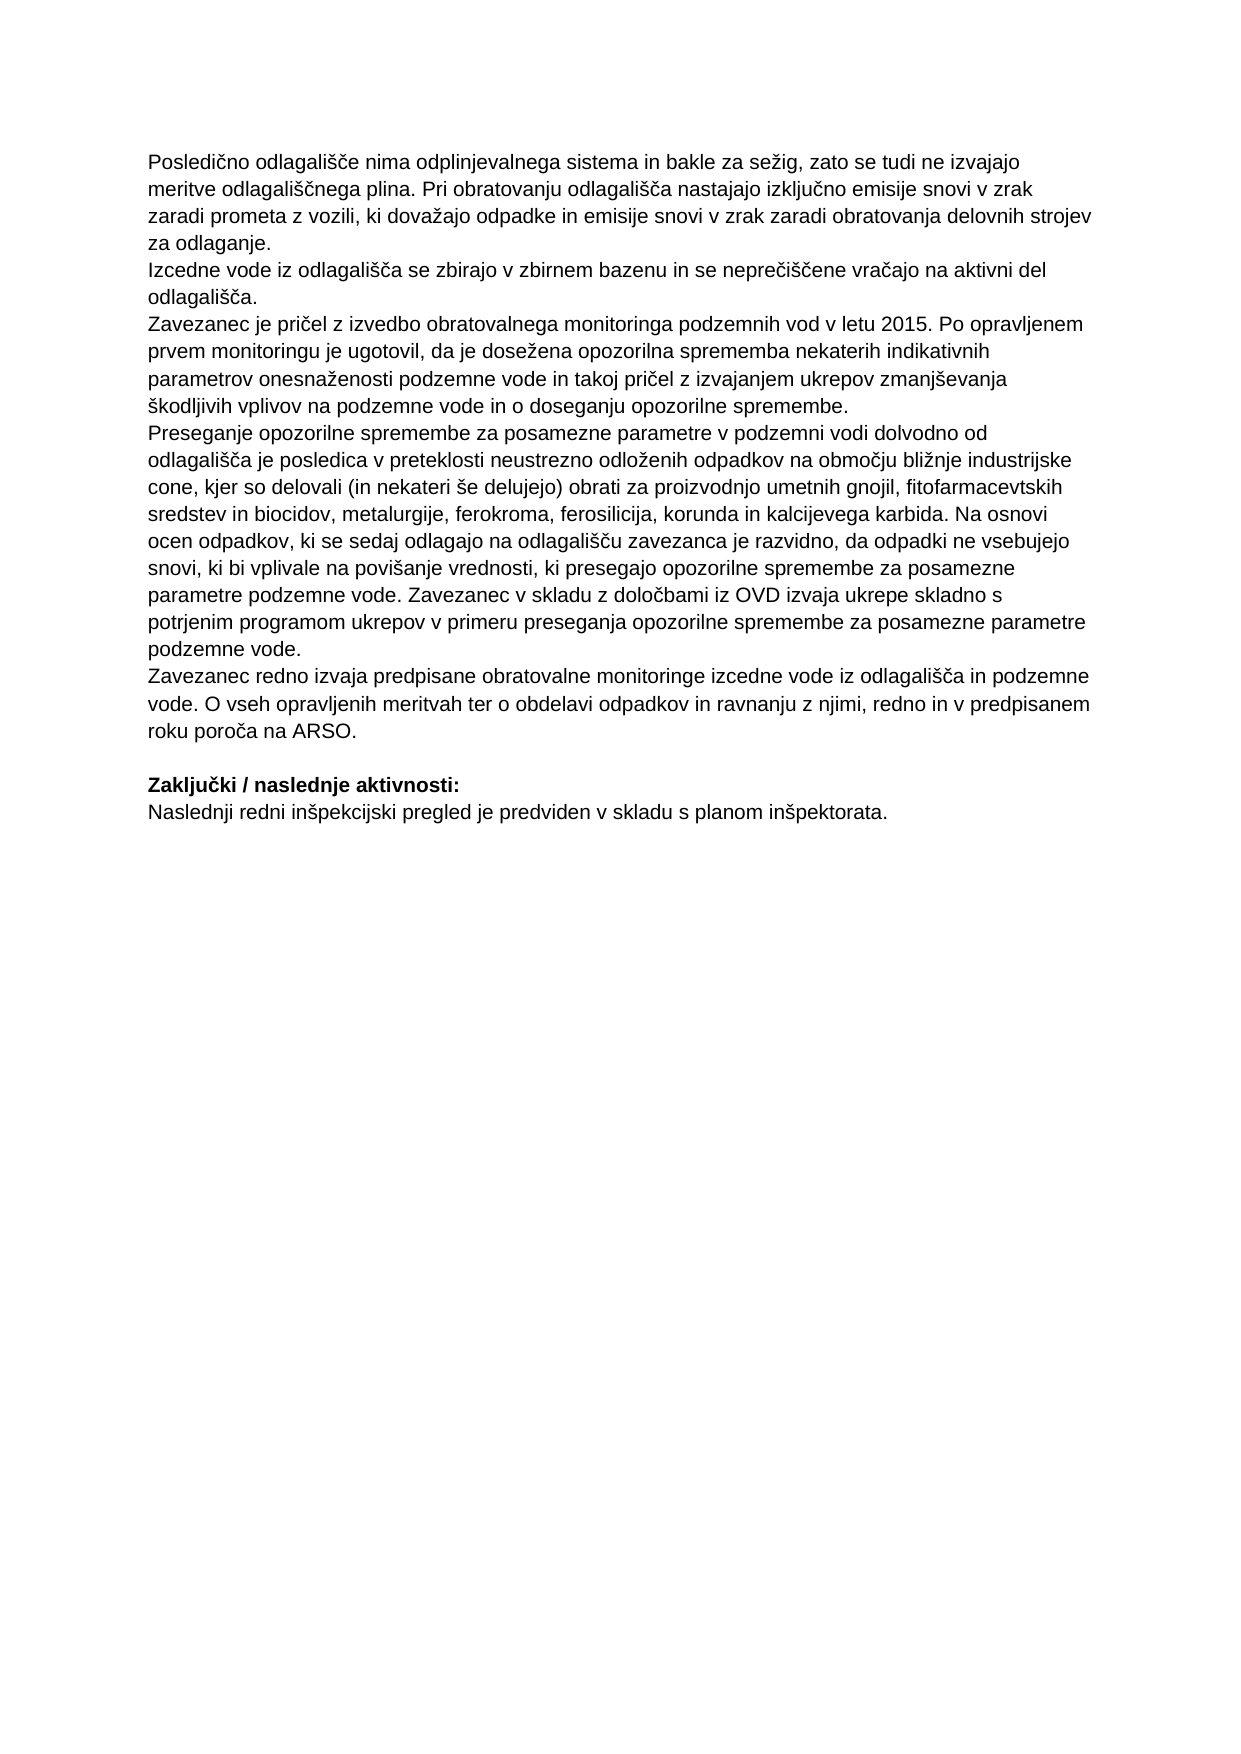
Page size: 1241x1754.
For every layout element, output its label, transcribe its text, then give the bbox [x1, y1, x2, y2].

text Zavezanec redno izvaja predpisane obratovalne monitoringe izcedne vode iz odlagališča in podzemne vode. O vseh opravljenih meritvah ter o obdelavi odpadkov in ravnanju z njimi, redno in v predpisanem roku poroča na ARSO. [148, 662, 1093, 743]
text Izcedne vode iz odlagališča se zbirajo v zbirnem bazenu in se neprečiščene vračajo na aktivni del odlagališča. [148, 256, 1093, 310]
text Naslednji redni inšpekcijski pregled je predviden v skladu s planom inšpektorata. [148, 798, 1093, 825]
text odlagališča je posledica v preteklosti neustrezno odloženih odpadkov na območju bližnje industrijske cone, kjer so delovali (in nekateri še delujejo) obrati za proizvodnjo umetnih gnojil, fitofarmacevtskih sredstev in biocidov, metalurgije, ferokroma, ferosilicija, korunda in kalcijevega karbida. Na osnovi ocen odpadkov, ki se sedaj odlagajo na odlagališču zavezanca je razvidno, da odpadki ne vsebujejo snovi, ki bi vplivale na povišanje vrednosti, ki presegajo opozorilne spremembe za posamezne parametre podzemne vode. Zavezanec v skladu z določbami iz OVD izvaja ukrepe skladno s potrjenim programom ukrepov v primeru preseganja opozorilne spremembe za posamezne parametre podzemne vode. [148, 446, 1093, 662]
text Zavezanec je pričel z izvedbo obratovalnega monitoringa podzemnih vod v letu 2015. Po opravljenem prvem monitoringu je ugotovil, da je dosežena opozorilna sprememba nekaterih indikativnih parametrov onesnaženosti podzemne vode in takoj pričel z izvajanjem ukrepov zmanjševanja škodljivih vplivov na podzemne vode in o doseganju opozorilne spremembe. [148, 310, 1093, 418]
text Posledično odlagališče nima odplinjevalnega sistema in bakle za sežig, zato se tudi ne izvajajo meritve odlagališčnega plina. Pri obratovanju odlagališča nastajajo izključno emisije snovi v zrak zaradi prometa z vozili, ki dovažajo odpadke in emisije snovi v zrak zaradi obratovanja delovnih strojev za odlaganje. [148, 148, 1093, 256]
text Preseganje opozorilne spremembe za posamezne parametre v podzemni vodi dolvodno od [148, 418, 1093, 446]
text Zaključki / naslednje aktivnosti: [148, 771, 1093, 798]
